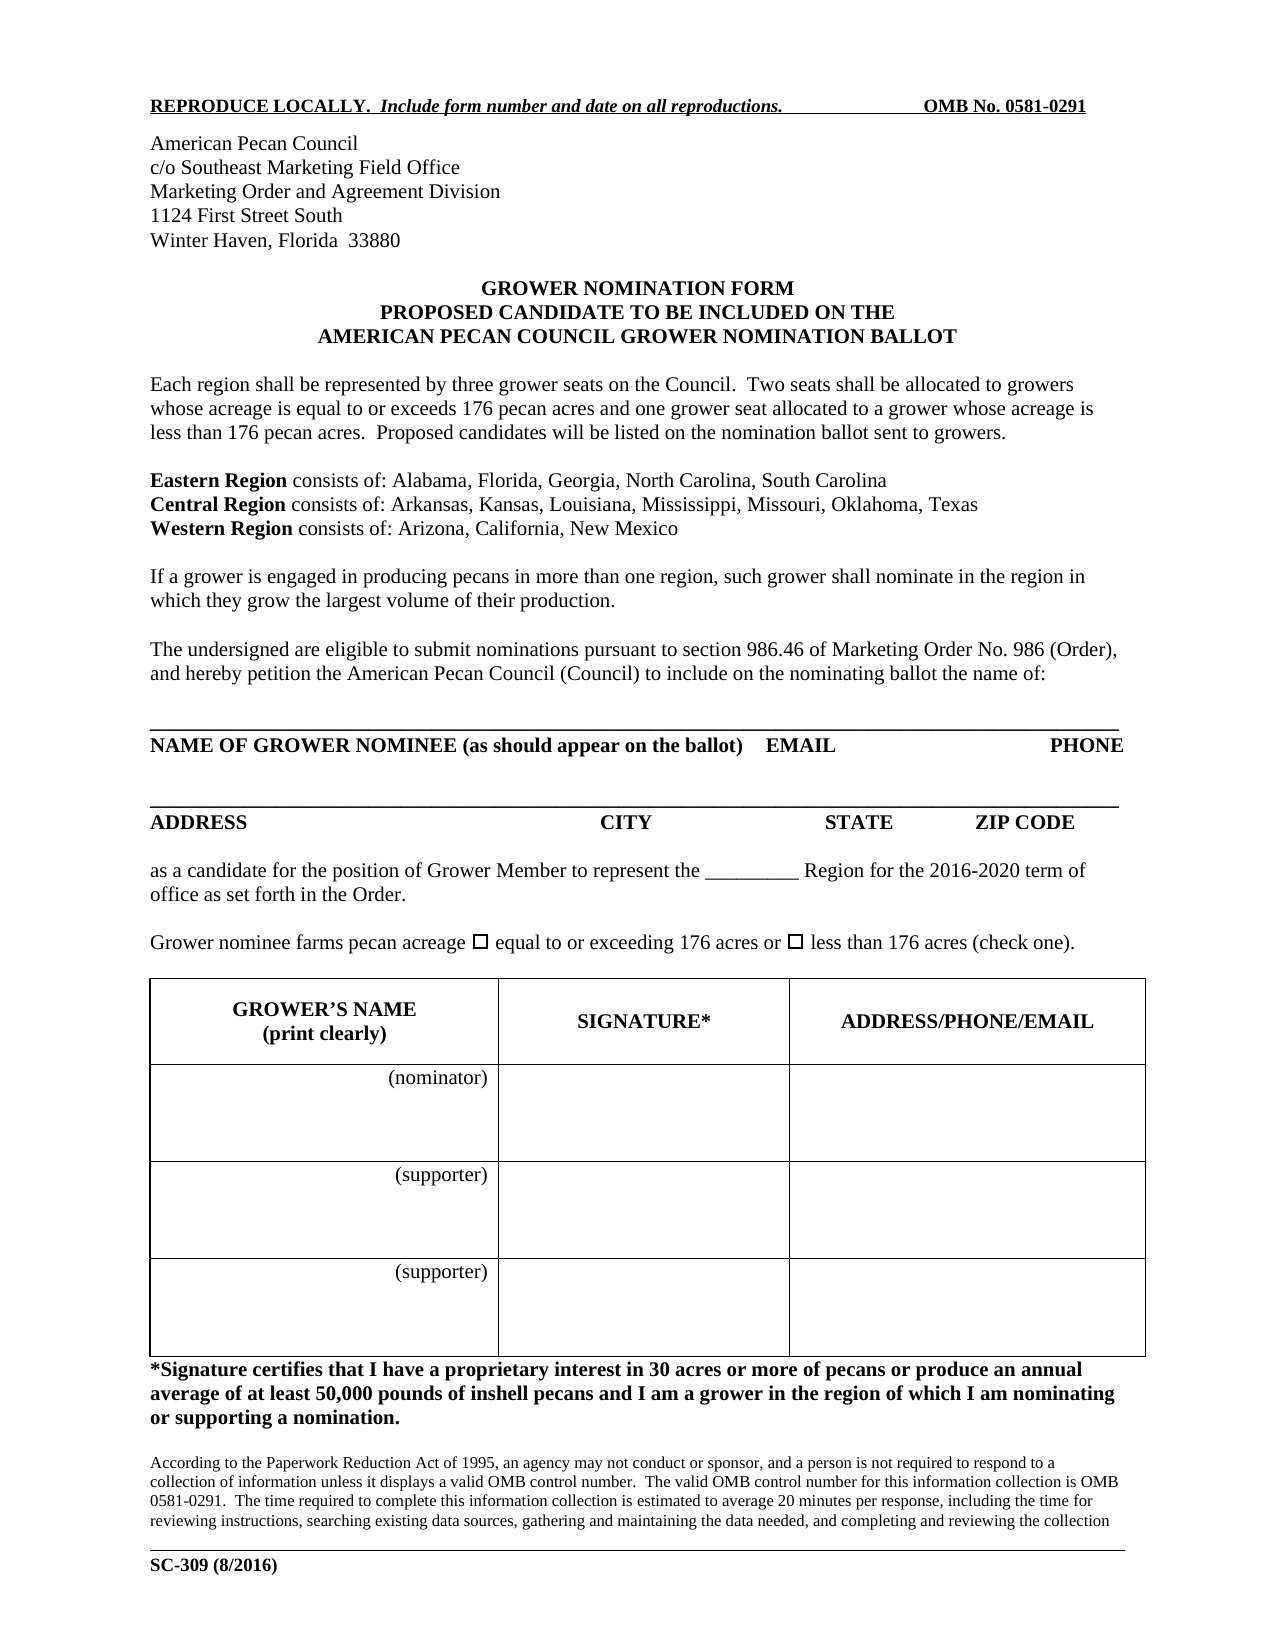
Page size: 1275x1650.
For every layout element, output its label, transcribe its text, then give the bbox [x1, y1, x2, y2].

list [150, 1453, 1125, 1529]
text _____________________________________________________________________________________________ [150, 786, 1125, 810]
text _____________________________________________________________________________________________ [150, 709, 1125, 733]
text Marketing Order and Agreement Division [150, 179, 1125, 203]
text 1124 First Street South [150, 203, 1125, 227]
table_cell (nominator) [151, 1065, 498, 1161]
text American Pecan Council [150, 131, 1125, 155]
text AMERICAN PECAN COUNCIL GROWER NOMINATION BALLOT [150, 324, 1125, 348]
table_cell (supporter) [151, 1162, 498, 1258]
table_header SIGNATURE* [499, 979, 789, 1064]
text NAME OF GROWER NOMINEE (as should appear on the ballot) EMAIL PHONE [150, 733, 1125, 786]
text Western Region consists of: Arizona, California, New Mexico [150, 516, 1125, 540]
text c/o Southeast Marketing Field Office [150, 155, 1125, 179]
text Eastern Region consists of: Alabama, Florida, Georgia, North Carolina, South Carolina [150, 468, 1125, 492]
text The undersigned are eligible to submit nominations pursuant to section 986.46 of Marketing Order No. 986 (Order), and hereby petition the American Pecan Council (Council) to include on the nominating ballot the name of: [150, 637, 1125, 685]
table_header ADDRESS/PHONE/EMAIL [790, 979, 1145, 1064]
table_cell [499, 1259, 789, 1356]
table_cell [790, 1162, 1145, 1258]
table_cell [790, 1065, 1145, 1161]
text *Signature certifies that I have a proprietary interest in 30 acres or more of pecans or produce an annual average of at least 50,000 pounds of inshell pecans and I am a grower in the region of which I am nominating or supporting a nomination. [150, 1357, 1125, 1429]
text Each region shall be represented by three grower seats on the Council. Two seats shall be allocated to growers whose acreage is equal to or exceeds 176 pecan acres and one grower seat allocated to a grower whose acreage is less than 176 pecan acres. Proposed candidates will be listed on the nomination ballot sent to growers. [150, 372, 1125, 444]
text Central Region consists of: Arkansas, Kansas, Louisiana, Mississippi, Missouri, Oklahoma, Texas [150, 492, 1125, 516]
text If a grower is engaged in producing pecans in more than one region, such grower shall nominate in the region in which they grow the largest volume of their production. [150, 564, 1125, 612]
table_cell [499, 1065, 789, 1161]
text as a candidate for the position of Grower Member to represent the _________ Region for the 2016-2020 term of office as set forth in the Order. [150, 858, 1125, 906]
table_cell (supporter) [151, 1259, 498, 1356]
table_cell [790, 1259, 1145, 1356]
text ADDRESS CITY STATE ZIP CODE [150, 810, 1125, 834]
table_cell [499, 1162, 789, 1258]
text Grower nominee farms pecan acreage equal to or exceeding 176 acres or less than 176 acres (check one). [150, 930, 1125, 954]
text Winter Haven, Florida 33880 [150, 227, 1125, 252]
text PROPOSED CANDIDATE TO BE INCLUDED ON THE [150, 300, 1125, 324]
text GROWER NOMINATION FORM [150, 276, 1125, 300]
table_header GROWER’S NAME (print clearly) [151, 979, 498, 1064]
